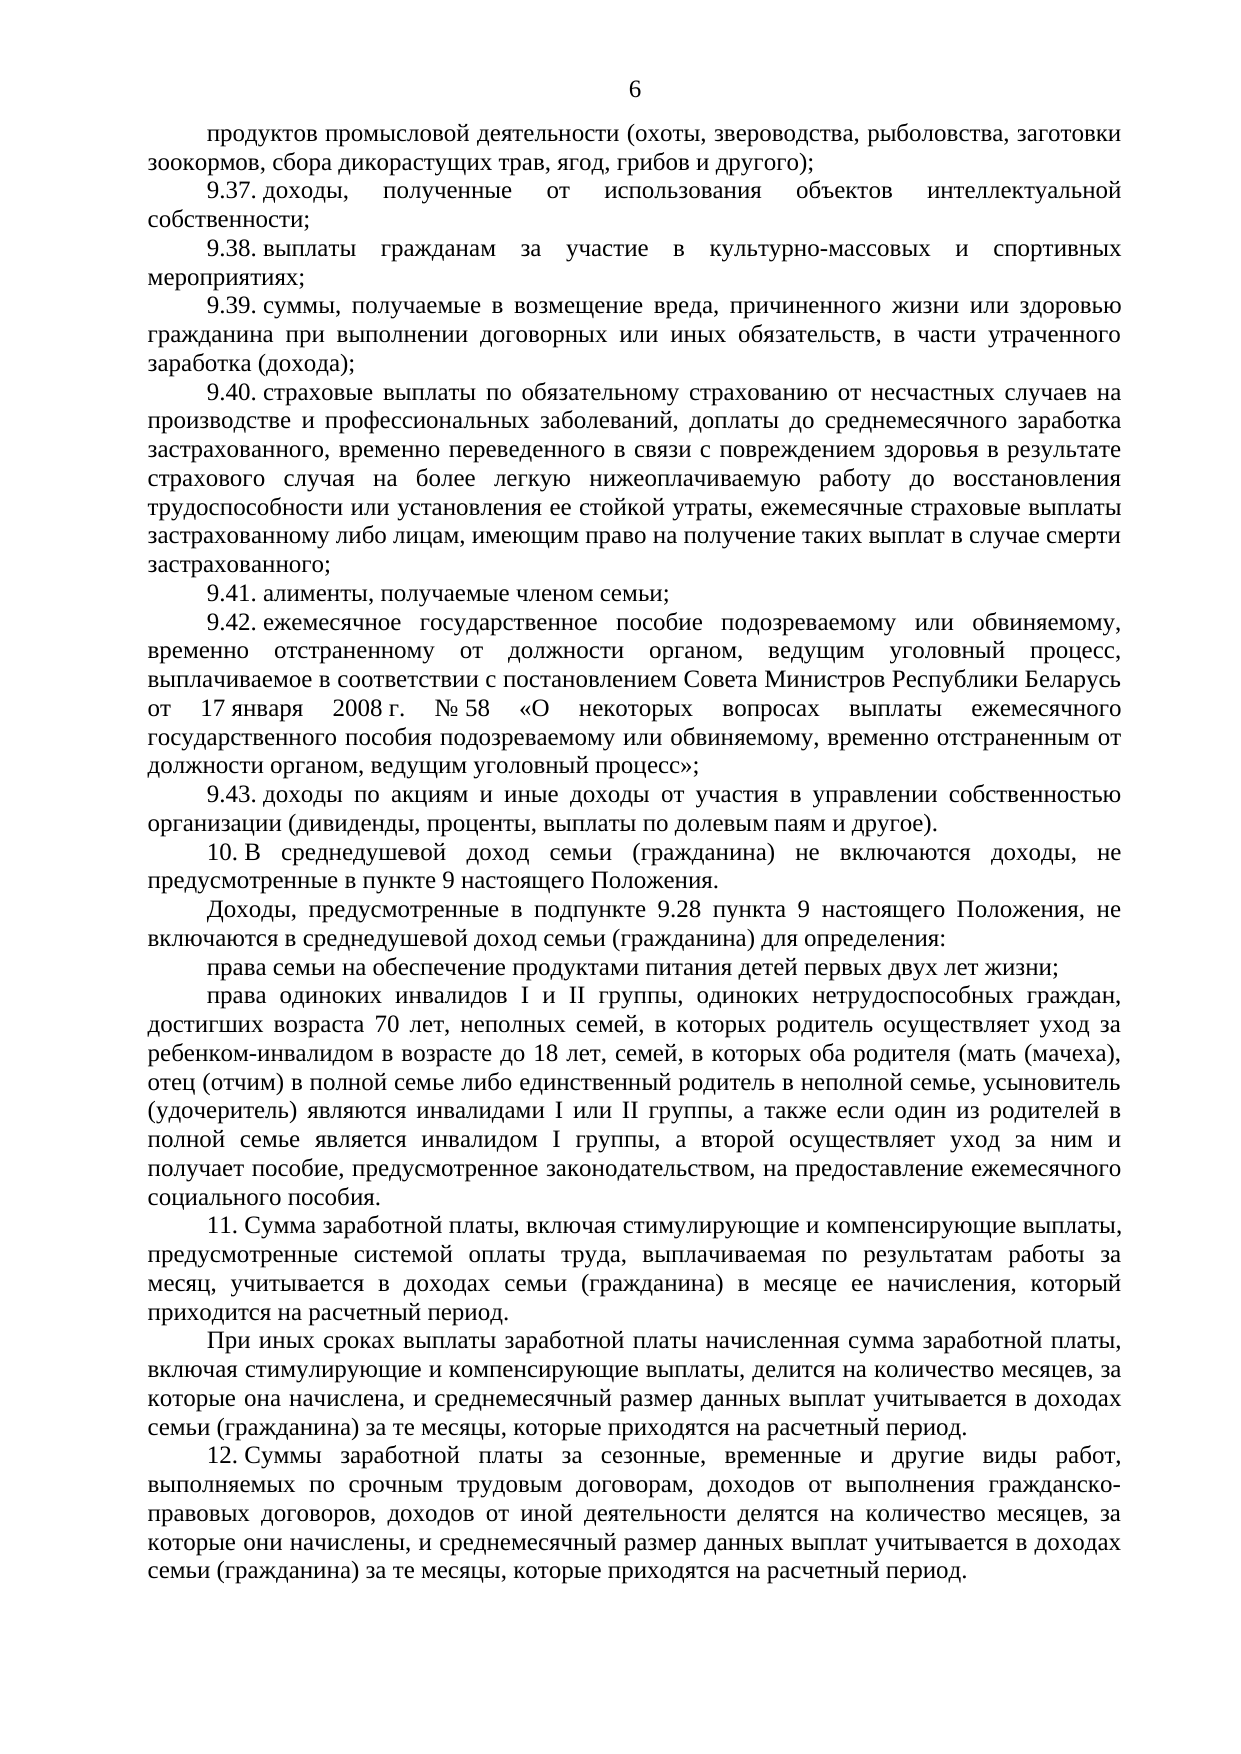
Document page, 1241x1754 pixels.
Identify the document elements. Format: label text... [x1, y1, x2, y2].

text 11. Сумма заработной платы, включая стимулирующие и компенсирующие выплаты, предусмотренные системой оплаты труда, выплачиваемая по результатам работы за месяц, учитывается в доходах семьи (гражданина) в месяце ее начисления, который приходится на расчетный период. [147, 1211, 1122, 1326]
text права одиноких инвалидов I и II группы, одиноких нетрудоспособных граждан, достигших возраста 70 лет, неполных семей, в которых родитель осуществляет уход за ребенком-инвалидом в возрасте до 18 лет, семей, в которых оба родителя (мать (мачеха), отец (отчим) в полной семье либо единственный родитель в неполной семье, усыновитель (удочеритель) являются инвалидами I или II группы, а также если один из родителей в полной семье является инвалидом I группы, а второй осуществляет уход за ним и получает пособие, предусмотренное законодательством, на предоставление ежемесячного социального пособия. [147, 981, 1122, 1211]
text 9.40. страховые выплаты по обязательному страхованию от несчастных случаев на производстве и профессиональных заболеваний, доплаты до среднемесячного заработка застрахованного, временно переведенного в связи с повреждением здоровья в результате страхового случая на более легкую нижеоплачиваемую работу до восстановления трудоспособности или установления ее стойкой утраты, ежемесячные страховые выплаты застрахованному либо лицам, имеющим право на получение таких выплат в случае смерти застрахованного; [147, 377, 1122, 578]
text 9.43. доходы по акциям и иные доходы от участия в управлении собственностью организации (дивиденды, проценты, выплаты по долевым паям и другое). [147, 779, 1122, 837]
text При иных сроках выплаты заработной платы начисленная сумма заработной платы, включая стимулирующие и компенсирующие выплаты, делится на количество месяцев, за которые она начислена, и среднемесячный размер данных выплат учитывается в доходах семьи (гражданина) за те месяцы, которые приходятся на расчетный период. [147, 1326, 1122, 1441]
text 10. В среднедушевой доход семьи (гражданина) не включаются доходы, не предусмотренные в пункте 9 настоящего Положения. [147, 837, 1122, 894]
text 9.38. выплаты гражданам за участие в культурно-массовых и спортивных мероприятиях; [147, 233, 1122, 291]
text 12. Суммы заработной платы за сезонные, временные и другие виды работ, выполняемых по срочным трудовым договорам, доходов от выполнения гражданско-правовых договоров, доходов от иной деятельности делятся на количество месяцев, за которые они начислены, и среднемесячный размер данных выплат учитывается в доходах семьи (гражданина) за те месяцы, которые приходятся на расчетный период. [147, 1441, 1122, 1584]
text продуктов промысловой деятельности (охоты, звероводства, рыболовства, заготовки зоокормов, сбора дикорастущих трав, ягод, грибов и другого); [147, 118, 1122, 176]
text права семьи на обеспечение продуктами питания детей первых двух лет жизни; [147, 952, 1122, 981]
text Доходы, предусмотренные в подпункте 9.28 пункта 9 настоящего Положения, не включаются в среднедушевой доход семьи (гражданина) для определения: [147, 894, 1122, 952]
text 9.41. алименты, получаемые членом семьи; [147, 578, 1122, 607]
text 9.42. ежемесячное государственное пособие подозреваемому или обвиняемому, временно отстраненному от должности органом, ведущим уголовный процесс, выплачиваемое в соответствии с постановлением Совета Министров Республики Беларусь от 17 января 2008 г. № 58 «О некоторых вопросах выплаты ежемесячного государственного пособия подозреваемому или обвиняемому, временно отстраненным от должности органом, ведущим уголовный процесс»; [147, 607, 1122, 779]
text 9.37. доходы, полученные от использования объектов интеллектуальной собственности; [147, 176, 1122, 233]
text 9.39. суммы, получаемые в возмещение вреда, причиненного жизни или здоровью гражданина при выполнении договорных или иных обязательств, в части утраченного заработка (дохода); [147, 291, 1122, 377]
